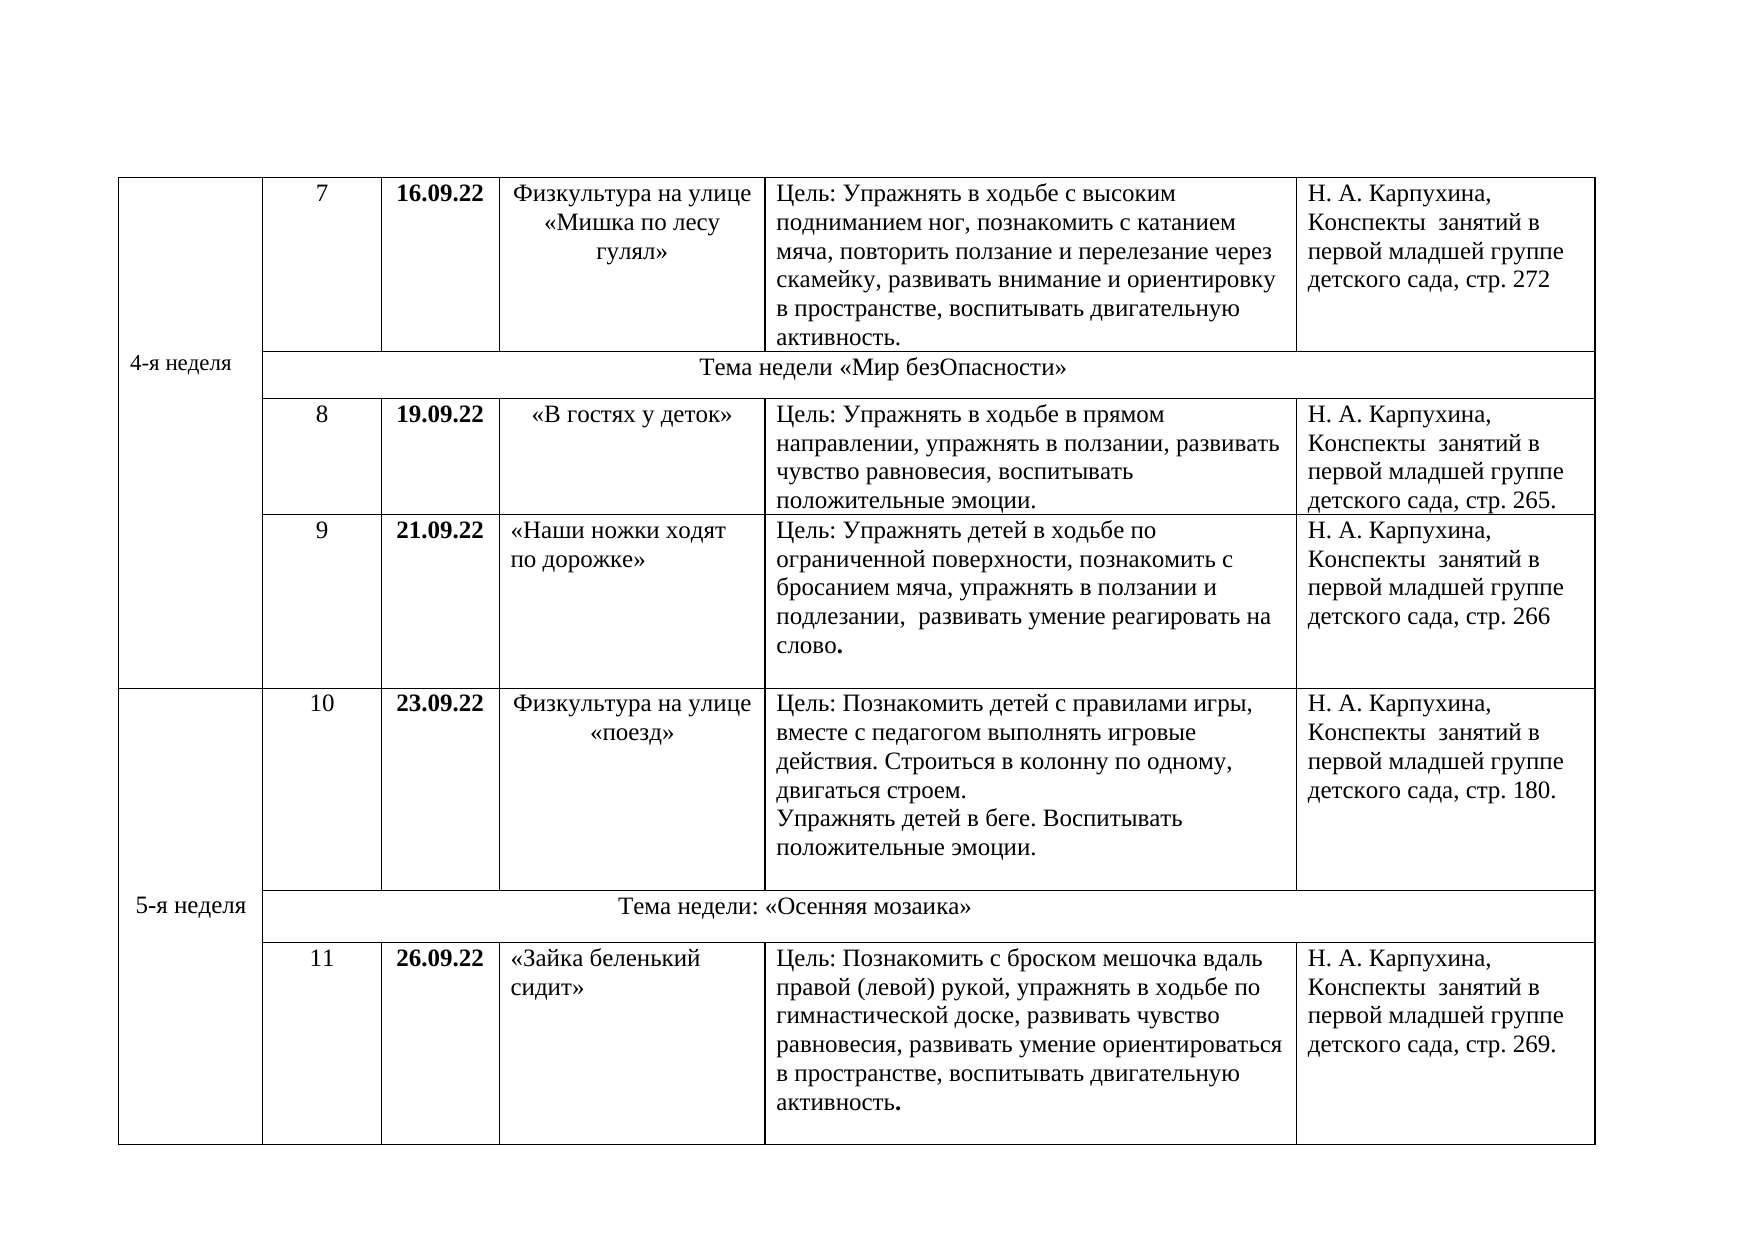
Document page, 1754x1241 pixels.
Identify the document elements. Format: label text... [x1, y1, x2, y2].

table_cell «В гостях у деток» [500, 399, 764, 514]
table_cell Н. А. Карпухина, Конспекты занятий в первой младшей группе детского сада, стр. 265. [1297, 399, 1594, 514]
table_cell Физкультура на улице «Мишка по лесу гулял» [500, 178, 764, 351]
table_cell Цель: Познакомить с броском мешочка вдаль правой (левой) рукой, упражнять в ходьбе по гимнастической доске, развивать чувство равновесия, развивать умение ориентироваться в пространстве, воспитывать двигательную активность. [766, 943, 1296, 1144]
table_cell «Наши ножки ходят по дорожке» [500, 515, 764, 687]
table_cell 10 [263, 689, 381, 890]
table_cell 16.09.22 [382, 178, 499, 351]
table_cell 21.09.22 [382, 515, 499, 687]
table_cell 11 [263, 943, 381, 1144]
table_cell Цель: Упражнять в ходьбе с высоким подниманием ног, познакомить с катанием мяча, повторить ползание и перелезание через скамейку, развивать внимание и ориентировку в пространстве, воспитывать двигательную активность. [766, 178, 1296, 351]
table_cell Тема недели: «Осенняя мозаика» [263, 891, 1594, 942]
table_cell «Зайка беленький сидит» [500, 943, 764, 1144]
table_cell Н. А. Карпухина, Конспекты занятий в первой младшей группе детского сада, стр. 266 [1297, 515, 1594, 687]
table_cell Н. А. Карпухина, Конспекты занятий в первой младшей группе детского сада, стр. 180. [1297, 689, 1594, 890]
table_cell 8 [263, 399, 381, 514]
table_cell 9 [263, 515, 381, 687]
table_cell Цель: Познакомить детей с правилами игры, вместе с педагогом выполнять игровые действия. Строиться в колонну по одному, двигаться строем. Упражнять детей в беге. Воспитывать положительные эмоции. [766, 689, 1296, 890]
table_cell 5-я неделя [119, 689, 262, 1144]
table_cell 26.09.22 [382, 943, 499, 1144]
table_cell 23.09.22 [382, 689, 499, 890]
table_cell 7 [263, 178, 381, 351]
table_cell Физкультура на улице «поезд» [500, 689, 764, 890]
table_cell Н. А. Карпухина, Конспекты занятий в первой младшей группе детского сада, стр. 269. [1297, 943, 1594, 1144]
table_cell Цель: Упражнять в ходьбе в прямом направлении, упражнять в ползании, развивать чувство равновесия, воспитывать положительные эмоции. [766, 399, 1296, 514]
table_cell Цель: Упражнять детей в ходьбе по ограниченной поверхности, познакомить с бросанием мяча, упражнять в ползании и подлезании, развивать умение реагировать на слово. [766, 515, 1296, 687]
table_cell 19.09.22 [382, 399, 499, 514]
table_cell Тема недели «Мир безОпасности» [263, 352, 1594, 398]
table_cell 4-я неделя [119, 178, 262, 687]
table_cell Н. А. Карпухина, Конспекты занятий в первой младшей группе детского сада, стр. 272 [1297, 178, 1594, 351]
